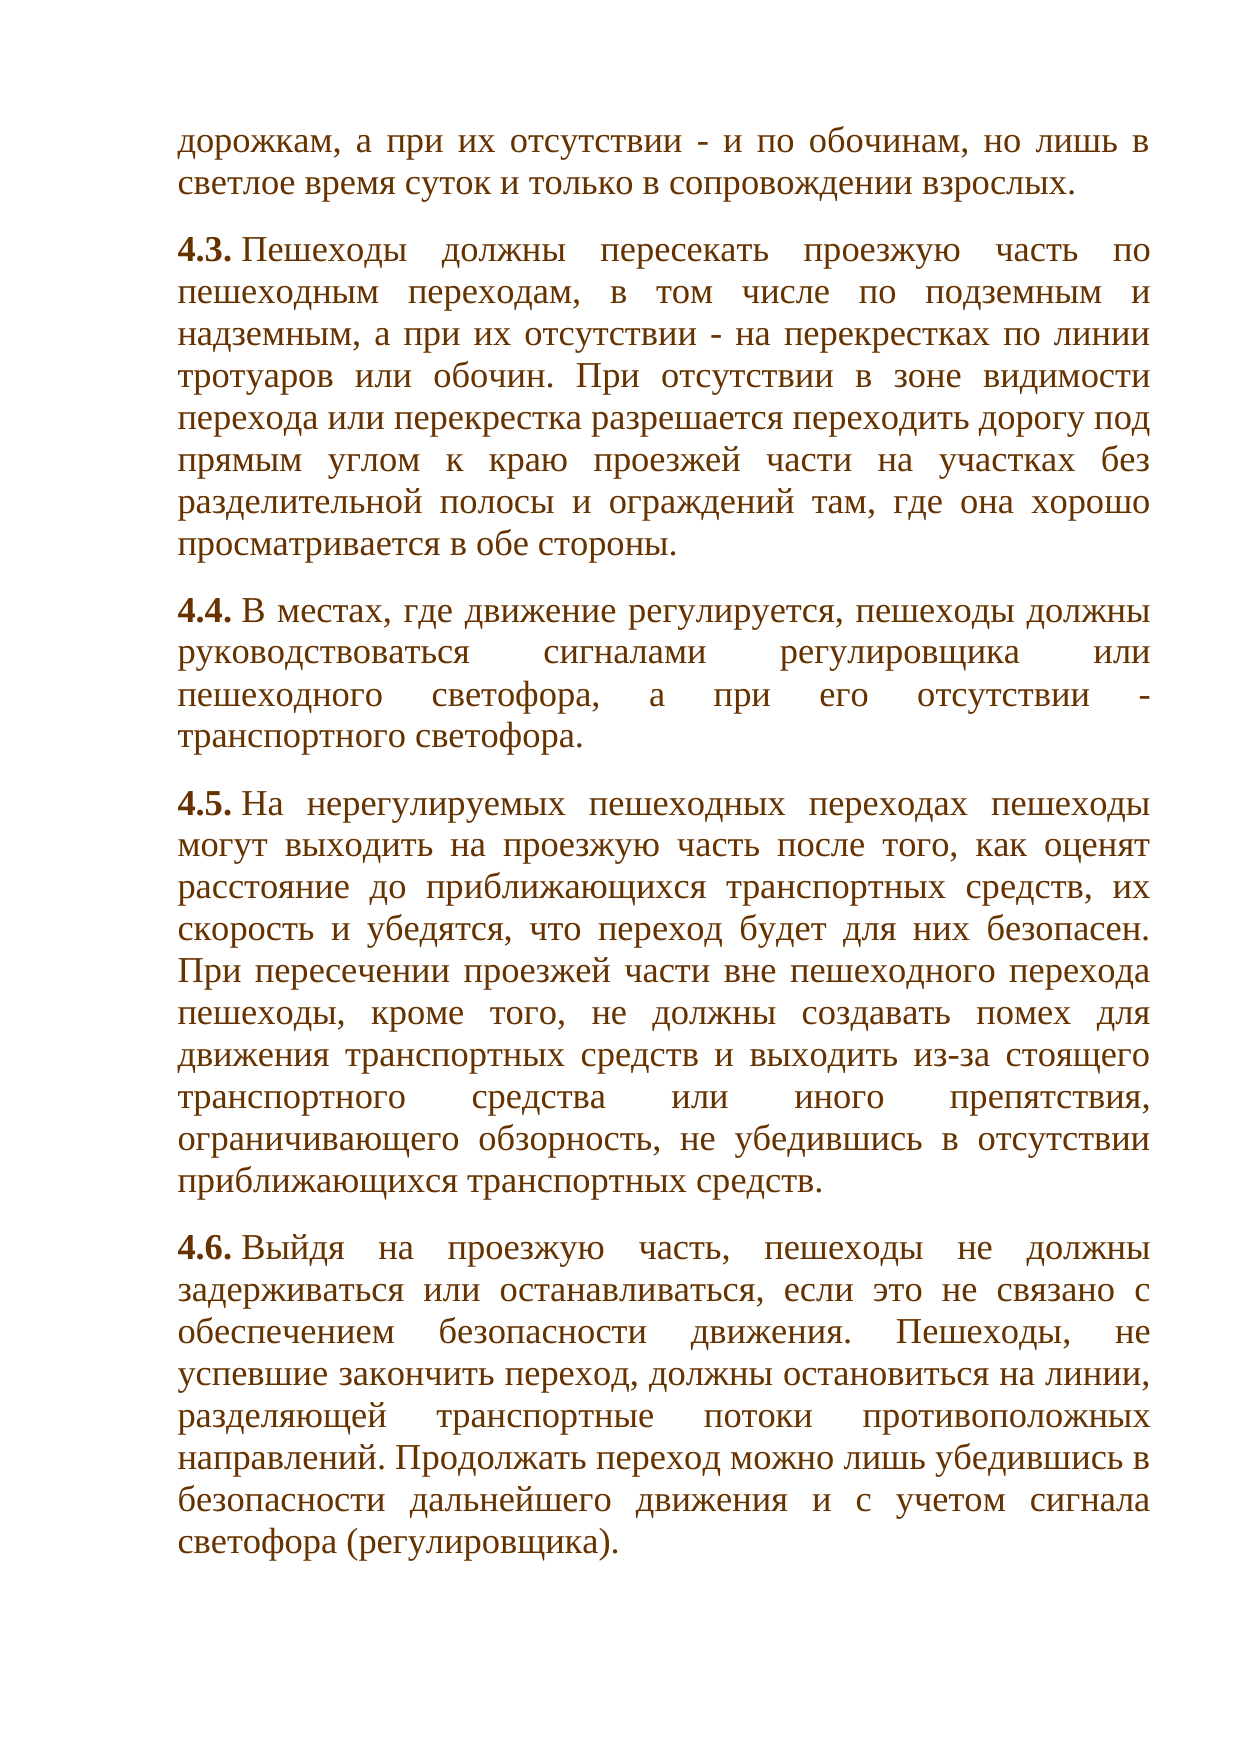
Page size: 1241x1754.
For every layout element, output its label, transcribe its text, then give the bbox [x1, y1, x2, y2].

text 4.5. На нерегулируемых пешеходных переходах пешеходы могут выходить на проезжую часть после того, как оценят расстояние до приближающихся транспортных средств, их скорость и убедятся, что переход будет для них безопасен. При пересечении проезжей части вне пешеходного перехода пешеходы, кроме того, не должны создавать помех для движения транспортных средств и выходить из-за стоящего транспортного средства или иного препятствия, ограничивающего обзорность, не убедившись в отсутствии приближающихся транспортных средств. [177, 781, 1152, 1201]
text 4.3. Пешеходы должны пересекать проезжую часть по пешеходным переходам, в том числе по подземным и надземным, а при их отсутствии - на перекрестках по линии тротуаров или обочин. При отсутствии в зоне видимости перехода или перекрестка разрешается переходить дорогу под прямым углом к краю проезжей части на участках без разделительной полосы и ограждений там, где она хорошо просматривается в обе стороны. [177, 227, 1152, 563]
text 4.6. Выйдя на проезжую часть, пешеходы не должны задерживаться или останавливаться, если это не связано с обеспечением безопасности движения. Пешеходы, не успевшие закончить переход, должны остановиться на линии, разделяющей транспортные потоки противоположных направлений. Продолжать переход можно лишь убедившись в безопасности дальнейшего движения и с учетом сигнала светофора (регулировщика). [177, 1226, 1152, 1561]
text 4.4. В местах, где движение регулируется, пешеходы должны руководствоваться сигналами регулировщика или пешеходного светофора, а при его отсутствии - транспортного светофора. [177, 588, 1152, 756]
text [177, 118, 1152, 202]
